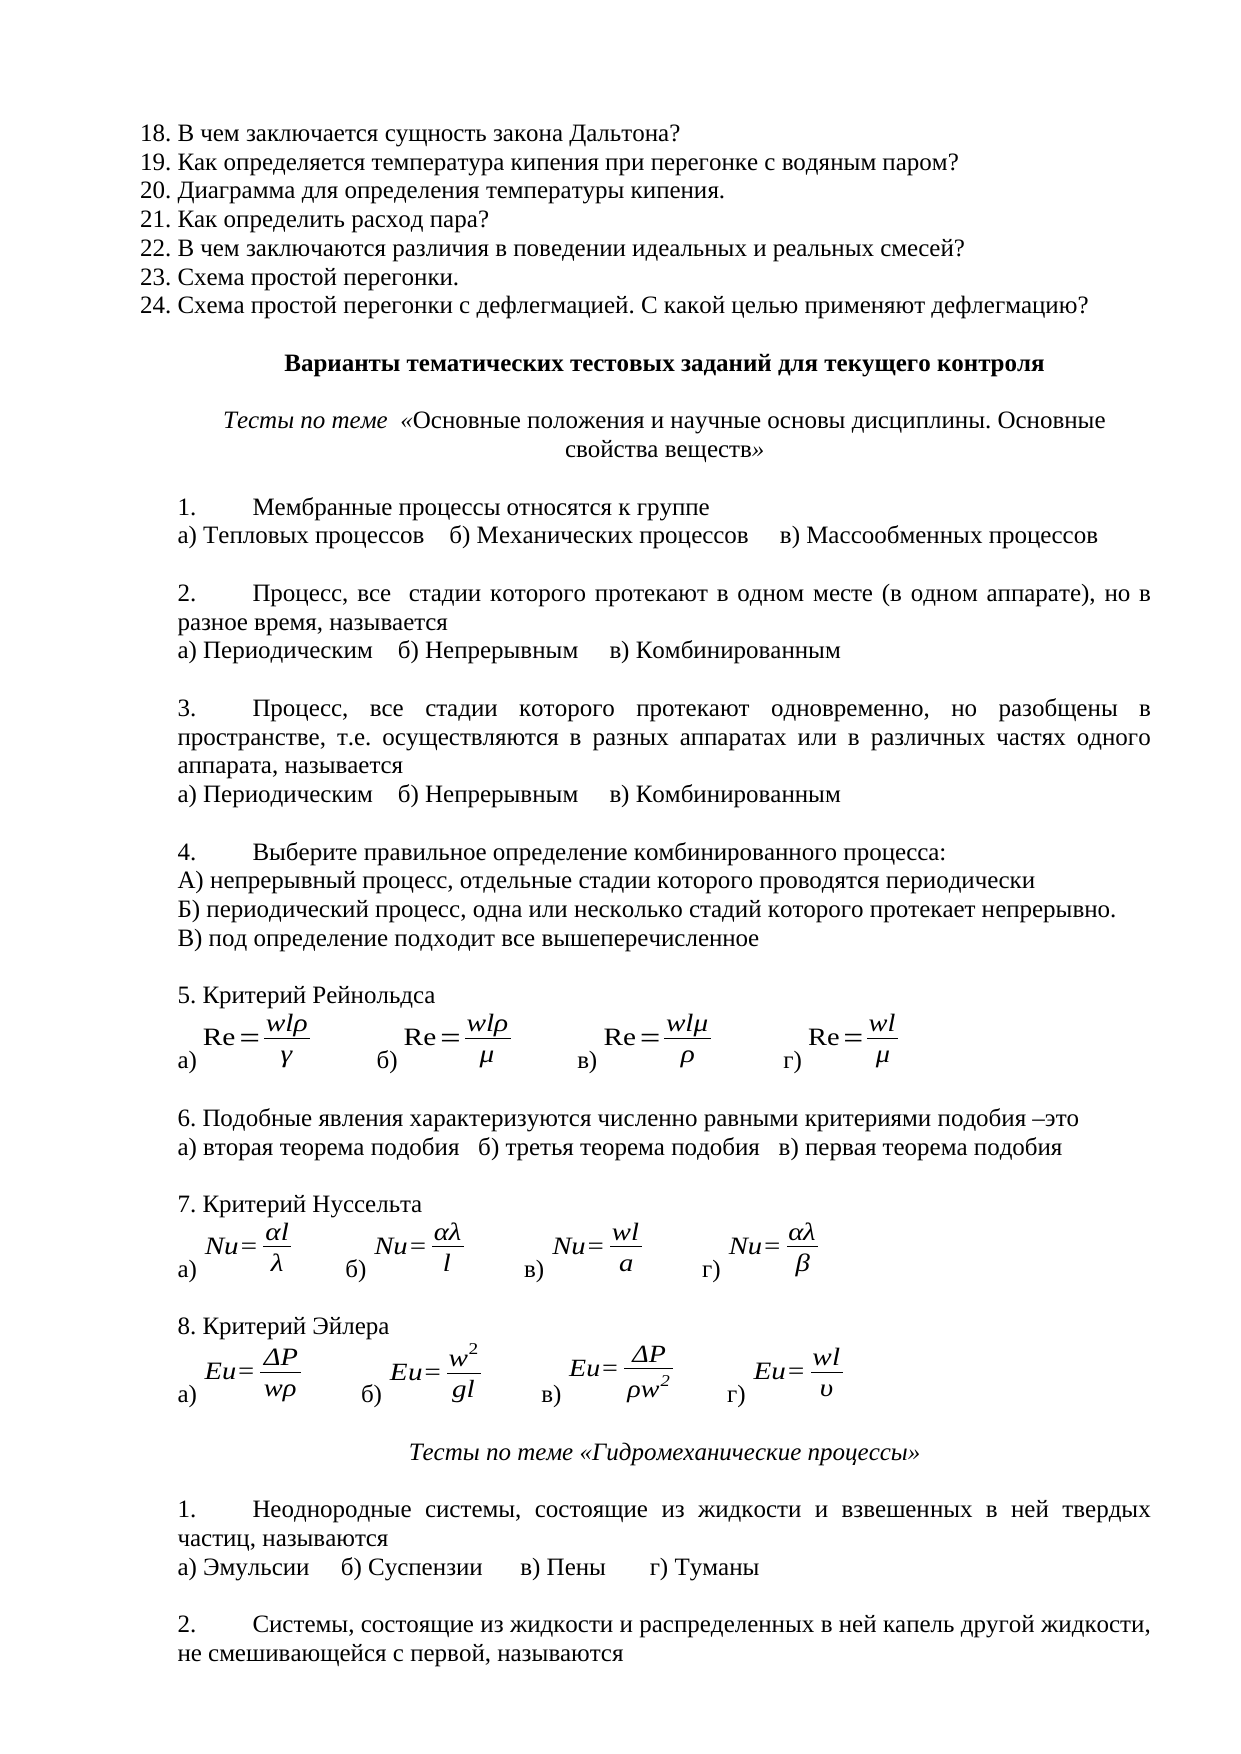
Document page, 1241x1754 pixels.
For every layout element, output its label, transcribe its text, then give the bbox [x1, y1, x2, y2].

list Неоднородные системы, состоящие из жидкости и взвешенных в ней твердых частиц, называются [177, 1494, 1152, 1552]
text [177, 1552, 1152, 1581]
list Процесс, все стадии которого протекают в одном месте (в одном аппарате), но в разное время, называется [177, 578, 1152, 636]
text Б) периодический процесс, одна или несколько стадий которого протекает непрерывно. [177, 894, 1152, 923]
list Как определить расход пара? [140, 204, 1152, 233]
text 7. Критерий Нуссельта [177, 1189, 1152, 1218]
text а) б) в) г) [177, 1218, 1152, 1283]
text а) Периодическим б) Непрерывным в) Комбинированным [177, 779, 1152, 808]
text 6. Подобные явления характеризуются численно равными критериями подобия –это [177, 1103, 1152, 1132]
list Мембранные процессы относятся к группе [177, 492, 1152, 521]
list Схема простой перегонки. [140, 262, 1152, 291]
list Как определяется температура кипения при перегонке с водяным паром? [140, 147, 1152, 176]
text а) Тепловых процессов б) Механических процессов в) Массообменных процессов [177, 521, 1152, 549]
text 8. Критерий Эйлера [177, 1311, 1152, 1340]
text а) вторая теорема подобия б) третья теорема подобия в) первая теорема подобия [177, 1132, 1152, 1160]
text а) Периодическим б) Непрерывным в) Комбинированным [177, 636, 1152, 664]
list Схема простой перегонки с дефлегмацией. С какой целью применяют дефлегмацию? [140, 291, 1152, 319]
list Процесс, все стадии которого протекают одновременно, но разобщены в пространстве, т.е. осуществляются в разных аппаратах или в различных частях одного аппарата, называется [177, 693, 1152, 779]
text а) б) в) г) [177, 1340, 1152, 1408]
text В) под определение подходит все вышеперечисленное [177, 923, 1152, 952]
text Тесты по теме «Гидромеханические процессы» [177, 1437, 1152, 1466]
list Диаграмма для определения температуры кипения. [140, 176, 1152, 204]
list Системы, состоящие из жидкости и распределенных в ней капель другой жидкости, не смешивающейся с первой, называются [177, 1609, 1152, 1667]
list Выберите правильное определение комбинированного процесса: [177, 837, 1152, 866]
text 5. Критерий Рейнольдса [177, 981, 1152, 1009]
text а) б) в) г) [177, 1009, 1152, 1074]
list В чем заключаются различия в поведении идеальных и реальных смесей? [140, 233, 1152, 262]
text Тесты по теме «Основные положения и научные основы дисциплины. Основные свойства веществ» [177, 406, 1152, 463]
text Варианты тематических тестовых заданий для текущего контроля [177, 348, 1152, 377]
list В чем заключается сущность закона Дальтона? [140, 118, 1152, 147]
text А) непрерывный процесс, отдельные стадии которого проводятся периодически [177, 866, 1152, 894]
